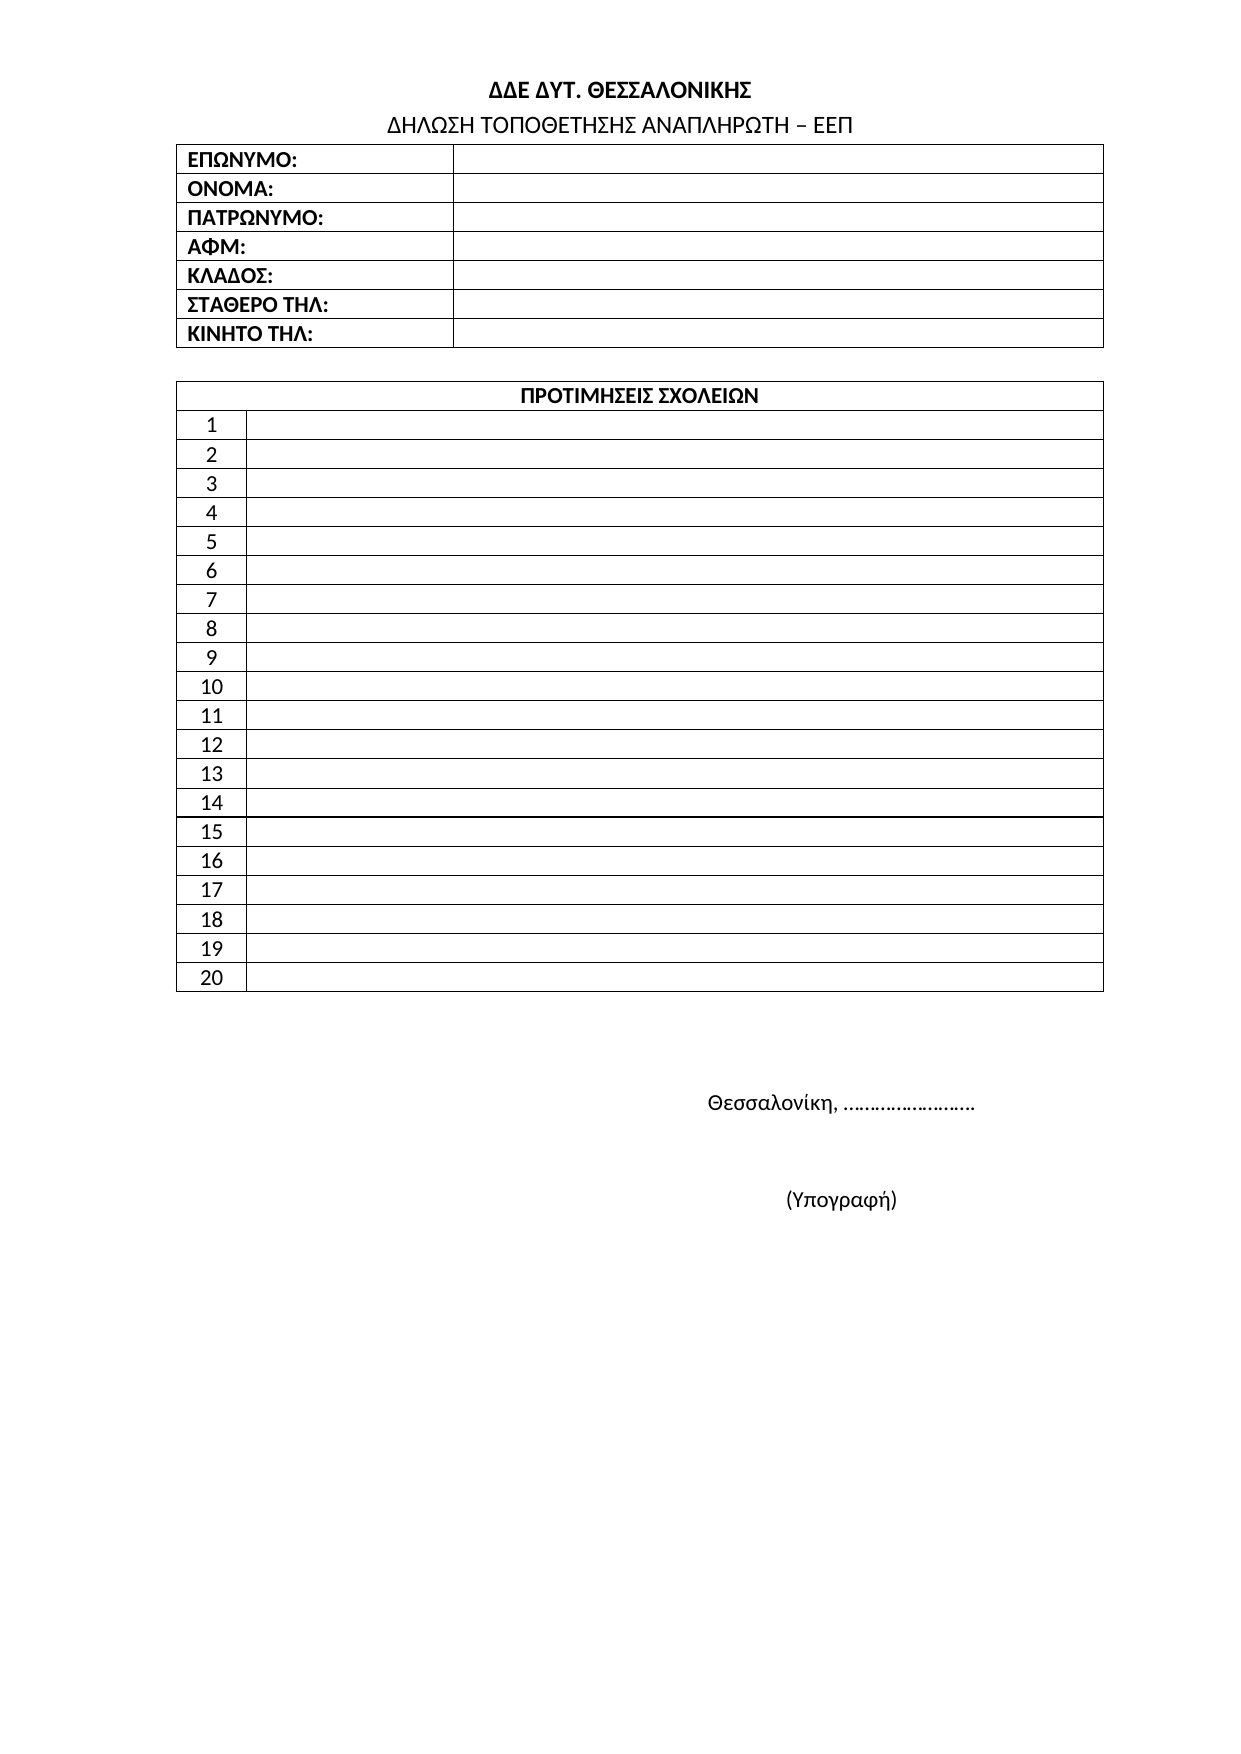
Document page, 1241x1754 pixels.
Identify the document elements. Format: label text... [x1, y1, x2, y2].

table_cell 13 [177, 759, 246, 787]
table_cell 2 [177, 440, 246, 468]
table_cell [454, 261, 1103, 289]
table_cell 4 [177, 498, 246, 526]
table_cell [247, 469, 1103, 497]
table_cell 20 [177, 963, 246, 991]
table_cell [247, 556, 1103, 584]
table_cell [247, 963, 1103, 991]
table_cell ΑΦΜ: [177, 232, 453, 260]
table_cell 9 [177, 643, 246, 671]
table_cell 1 [177, 411, 246, 439]
table_cell 3 [177, 469, 246, 497]
table_cell ΣΤΑΘΕΡΟ ΤΗΛ: [177, 290, 453, 318]
table_cell [247, 934, 1103, 962]
table_cell [247, 672, 1103, 700]
table_cell ΟΝΟΜΑ: [177, 174, 453, 202]
table_cell 16 [177, 847, 246, 874]
table_cell [247, 759, 1103, 787]
table_cell 11 [177, 701, 246, 729]
table_cell [247, 498, 1103, 526]
table_cell [247, 701, 1103, 729]
table_cell 14 [177, 789, 246, 816]
table_cell [247, 643, 1103, 671]
table_cell 10 [177, 672, 246, 700]
text ΔΗΛΩΣΗ ΤΟΠΟΘΕΤΗΣΗΣ ΑΝΑΠΛΗΡΩΤΗ – ΕΕΠ [187, 109, 1053, 139]
table_cell [454, 203, 1103, 231]
table_cell [247, 905, 1103, 933]
table_header [454, 145, 1103, 173]
table_cell [454, 319, 1103, 347]
table_cell ΠΑΤΡΩΝΥΜΟ: [177, 203, 453, 231]
table_header ΕΠΩΝΥΜΟ: [177, 145, 453, 173]
text ΔΔΕ ΔΥΤ. ΘΕΣΣΑΛΟΝΙΚΗΣ [187, 74, 1053, 104]
table_cell [247, 614, 1103, 642]
table_cell [247, 440, 1103, 468]
table_cell [247, 585, 1103, 613]
table_cell [454, 290, 1103, 318]
table_cell 8 [177, 614, 246, 642]
table_cell [247, 818, 1103, 846]
table_cell [247, 789, 1103, 816]
table_cell 12 [177, 730, 246, 758]
table_cell ΚΙΝΗΤΟ ΤΗΛ: [177, 319, 453, 347]
table_header ΠΡΟΤΙΜΗΣΕΙΣ ΣΧΟΛΕΙΩΝ [177, 382, 1103, 409]
text (Υπογραφή) [631, 1185, 1053, 1213]
table_cell [247, 411, 1103, 439]
table_cell [247, 527, 1103, 555]
table_cell 6 [177, 556, 246, 584]
table_cell [247, 876, 1103, 904]
table_cell 18 [177, 905, 246, 933]
table_cell [247, 847, 1103, 874]
table_cell 19 [177, 934, 246, 962]
table_cell [454, 232, 1103, 260]
text Θεσσαλονίκη, ……………………. [631, 1088, 1053, 1116]
table_cell [454, 174, 1103, 202]
table_cell [247, 730, 1103, 758]
table_cell 17 [177, 876, 246, 904]
table_cell ΚΛΑΔΟΣ: [177, 261, 453, 289]
table_cell 5 [177, 527, 246, 555]
table_cell 7 [177, 585, 246, 613]
table_cell 15 [177, 818, 246, 846]
